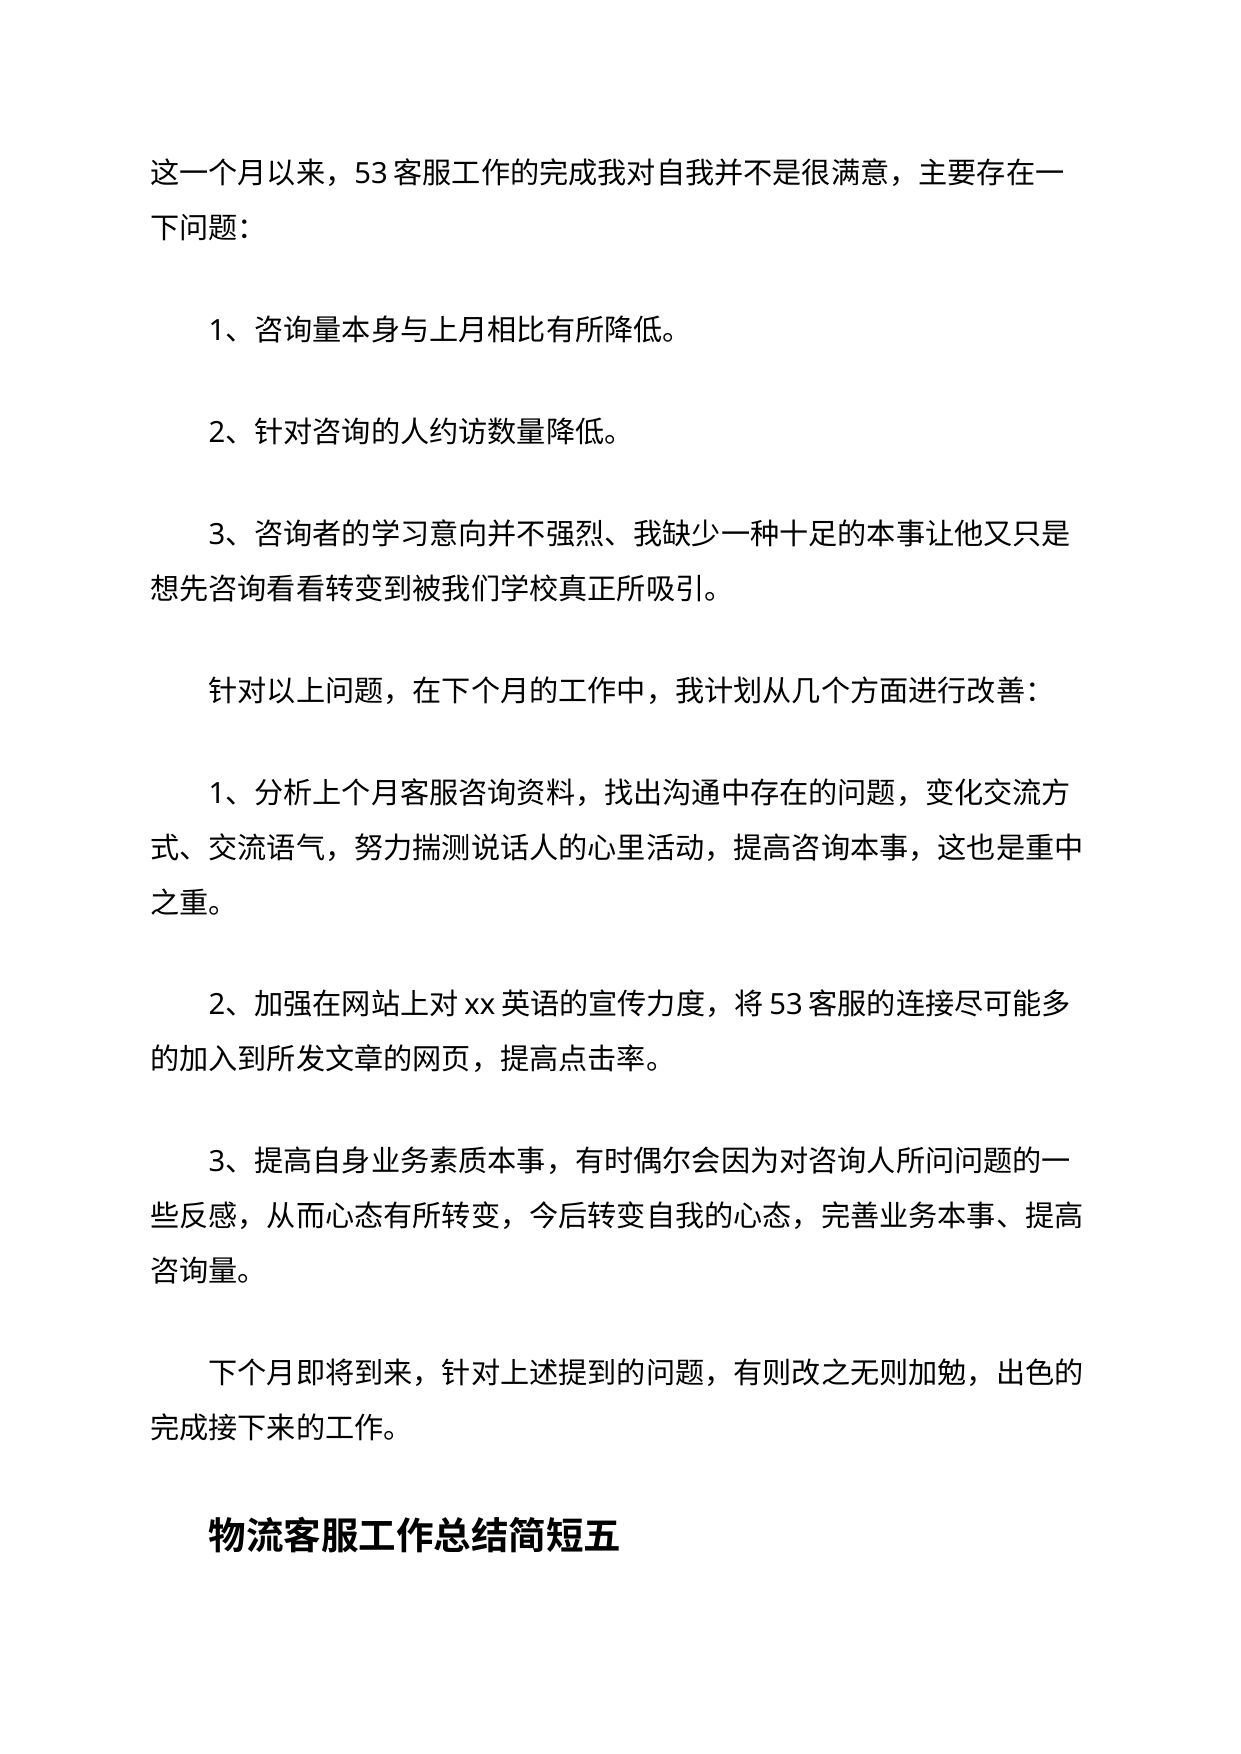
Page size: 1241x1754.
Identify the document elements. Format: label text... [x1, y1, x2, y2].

text 1、咨询量本身与上月相比有所降低。 [150, 307, 1090, 349]
text 3、提高自身业务素质本事，有时偶尔会因为对咨询人所问问题的一些反感，从而心态有所转变，今后转变自我的心态，完善业务本事、提高咨询量。 [150, 1138, 1090, 1290]
text 3、咨询者的学习意向并不强烈、我缺少一种十足的本事让他又只是想先咨询看看转变到被我们学校真正所吸引。 [150, 511, 1090, 608]
text 2、加强在网站上对xx英语的宣传力度，将53客服的连接尽可能多的加入到所发文章的网页，提高点击率。 [150, 981, 1090, 1078]
text 下个月即将到来，针对上述提到的问题，有则改之无则加勉，出色的完成接下来的工作。 [150, 1349, 1090, 1447]
text 1、分析上个月客服咨询资料，找出沟通中存在的问题，变化交流方式、交流语气，努力揣测说话人的心里活动，提高咨询本事，这也是重中之重。 [150, 769, 1090, 921]
text 物流客服工作总结简短五 [150, 1506, 1090, 1560]
text 2、针对咨询的人约访数量降低。 [150, 409, 1090, 451]
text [150, 150, 1090, 247]
text 针对以上问题，在下个月的工作中，我计划从几个方面进行改善： [150, 667, 1090, 710]
